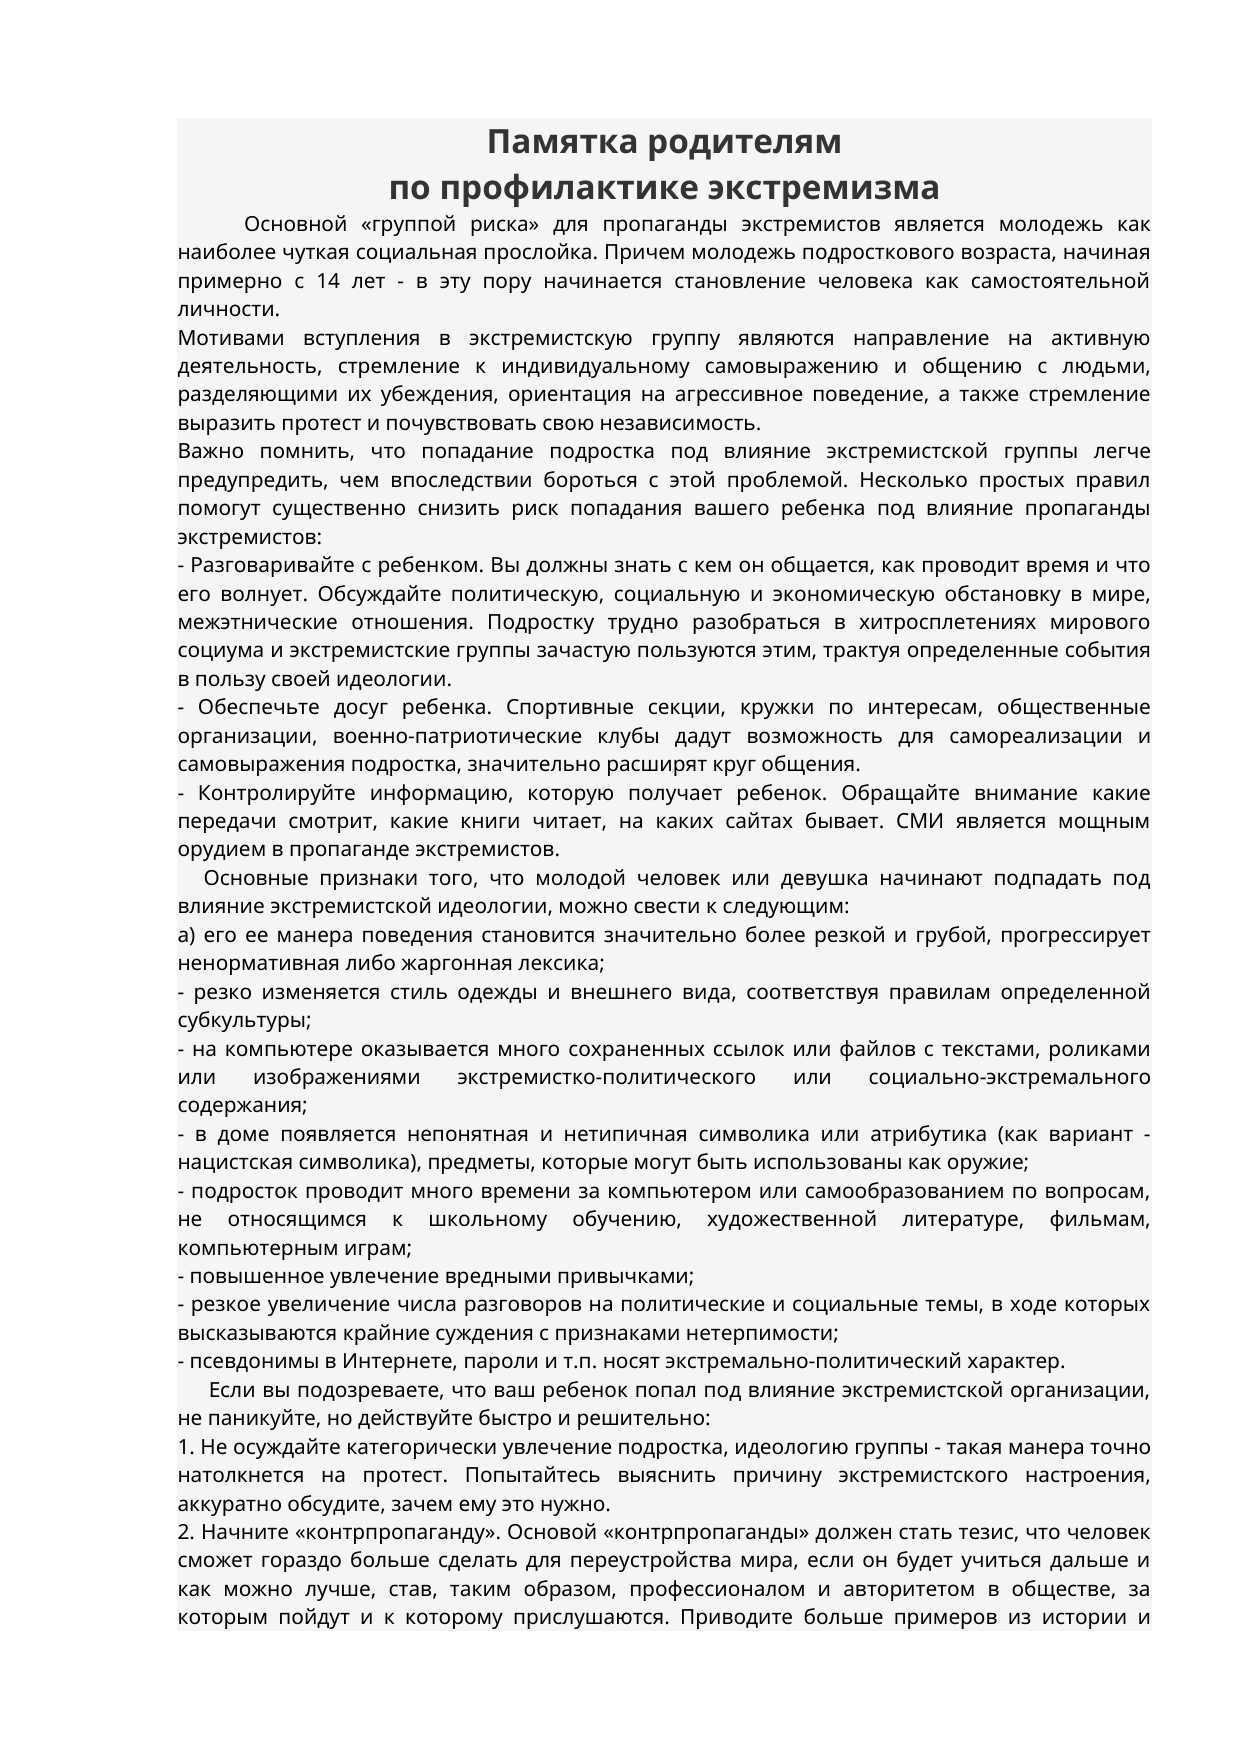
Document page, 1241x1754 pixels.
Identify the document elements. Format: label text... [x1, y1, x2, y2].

text - Обеспечьте досуг ребенка. Спортивные секции, кружки по интересам, общественные организации, военно-патриотические клубы дадут возможность для самореализации и самовыражения подростка, значительно расширят круг общения. [177, 692, 1152, 778]
text - Разговаривайте с ребенком. Вы должны знать с кем он общается, как проводит время и что его волнует. Обсуждайте политическую, социальную и экономическую обстановку в мире, межэтнические отношения. Подростку трудно разобраться в хитросплетениях мирового социума и экстремистские группы зачастую пользуются этим, трактуя определенные события в пользу своей идеологии. [177, 550, 1152, 692]
text по профилактике экстремизма [177, 163, 1152, 209]
text - псевдонимы в Интернете, пароли и т.п. носят экстремально-политический характер. [177, 1346, 1152, 1375]
text Памятка родителям [177, 118, 1152, 163]
text - резко изменяется стиль одежды и внешнего вида, соответствуя правилам определенной субкультуры; [177, 977, 1152, 1034]
text Важно помнить, что попадание подростка под влияние экстремистской группы легче предупредить, чем впоследствии бороться с этой проблемой. Несколько простых правил помогут существенно снизить риск попадания вашего ребенка под влияние пропаганды экстремистов: [177, 436, 1152, 550]
text Основной «группой риска» для пропаганды экстремистов является молодежь как наиболее чуткая социальная прослойка. Причем молодежь подросткового возраста, начиная примерно с 14 лет - в эту пору начинается становление человека как самостоятельной личности. [177, 209, 1152, 323]
text а) его ее манера поведения становится значительно более резкой и грубой, прогрессирует ненормативная либо жаргонная лексика; [177, 920, 1152, 977]
text 1. Не осуждайте категорически увлечение подростка, идеологию группы - такая манера точно натолкнется на протест. Попытайтесь выяснить причину экстремистского настроения, аккуратно обсудите, зачем ему это нужно. [177, 1432, 1152, 1517]
text Основные признаки того, что молодой человек или девушка начинают подпадать под влияние экстремистской идеологии, можно свести к следующим: [177, 863, 1152, 920]
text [177, 1517, 1152, 1631]
text - резкое увеличение числа разговоров на политические и социальные темы, в ходе которых высказываются крайние суждения с признаками нетерпимости; [177, 1289, 1152, 1346]
text - на компьютере оказывается много сохраненных ссылок или файлов с текстами, роликами или изображениями экстремистко-политического или социально-экстремального содержания; [177, 1034, 1152, 1119]
text - подросток проводит много времени за компьютером или самообразованием по вопросам, не относящимся к школьному обучению, художественной литературе, фильмам, компьютерным играм; [177, 1176, 1152, 1261]
text - Контролируйте информацию, которую получает ребенок. Обращайте внимание какие передачи смотрит, какие книги читает, на каких сайтах бывает. СМИ является мощным орудием в пропаганде экстремистов. [177, 778, 1152, 863]
text Мотивами вступления в экстремистскую группу являются направление на активную деятельность, стремление к индивидуальному самовыражению и общению с людьми, разделяющими их убеждения, ориентация на агрессивное поведение, а также стремление выразить протест и почувствовать свою независимость. [177, 323, 1152, 436]
text - в доме появляется непонятная и нетипичная символика или атрибутика (как вариант - нацистская символика), предметы, которые могут быть использованы как оружие; [177, 1119, 1152, 1176]
text Если вы подозреваете, что ваш ребенок попал под влияние экстремистской организации, не паникуйте, но действуйте быстро и решительно: [177, 1375, 1152, 1432]
text - повышенное увлечение вредными привычками; [177, 1261, 1152, 1289]
